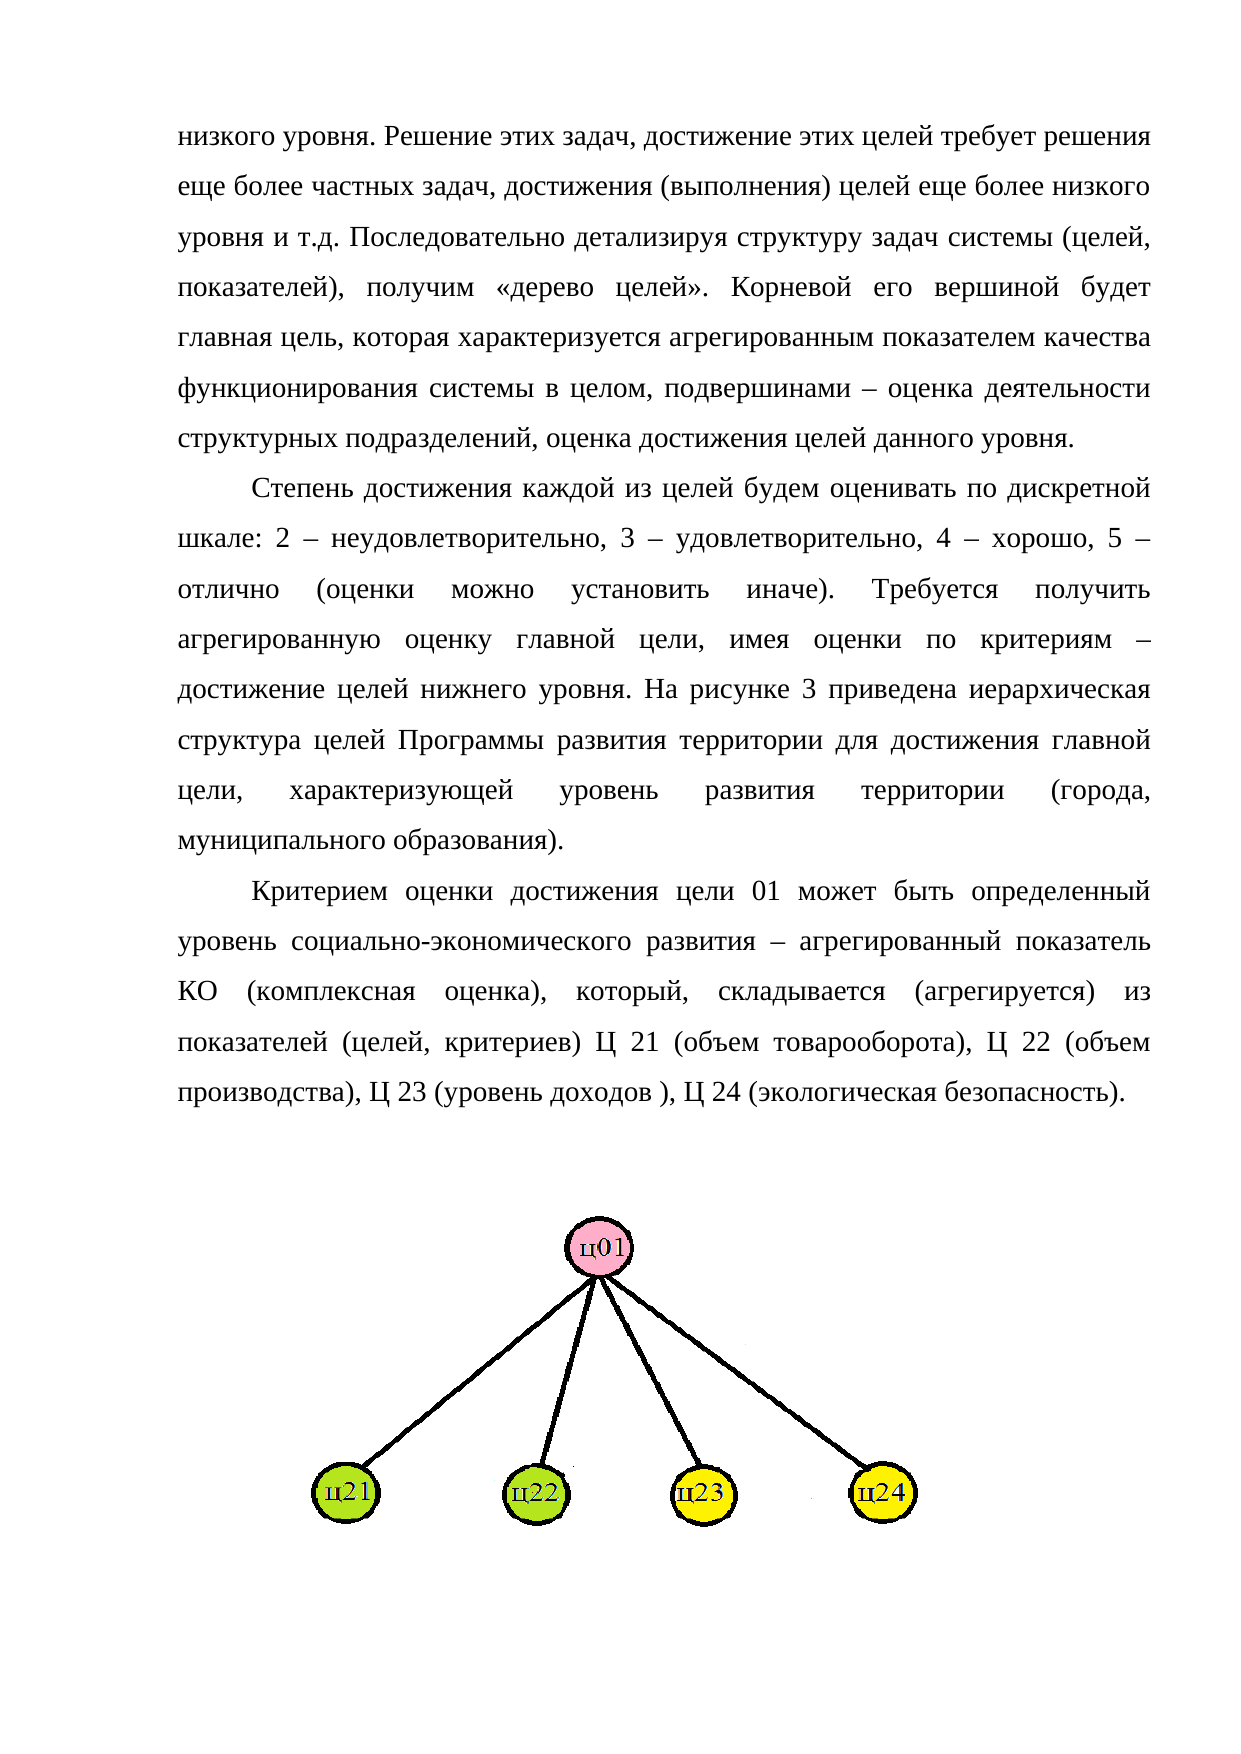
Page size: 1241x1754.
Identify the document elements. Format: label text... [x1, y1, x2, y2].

text Критерием оценки достижения цели 01 может быть определенный уровень социально-экономического развития – агрегированный показатель КО (комплексная оценка), который, складывается (агрегируется) из показателей (целей, критериев) Ц 21 (объем товарооборота), Ц 22 (объем производства), Ц 23 (уровень доходов ), Ц 24 (экологическая безопасность). [177, 873, 1152, 1108]
picture [177, 1124, 1081, 1609]
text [177, 118, 1152, 453]
text Степень достижения каждой из целей будем оценивать по дискретной шкале: 2 – неудовлетворительно, 3 – удовлетворительно, 4 – хорошо, 5 – отлично (оценки можно установить иначе). Требуется получить агрегированную оценку главной цели, имея оценки по критериям – достижение целей нижнего уровня. На рисунке 3 приведена иерархическая структура целей Программы развития территории для достижения главной цели, характеризующей уровень развития территории (города, муниципального образования). [177, 470, 1152, 856]
